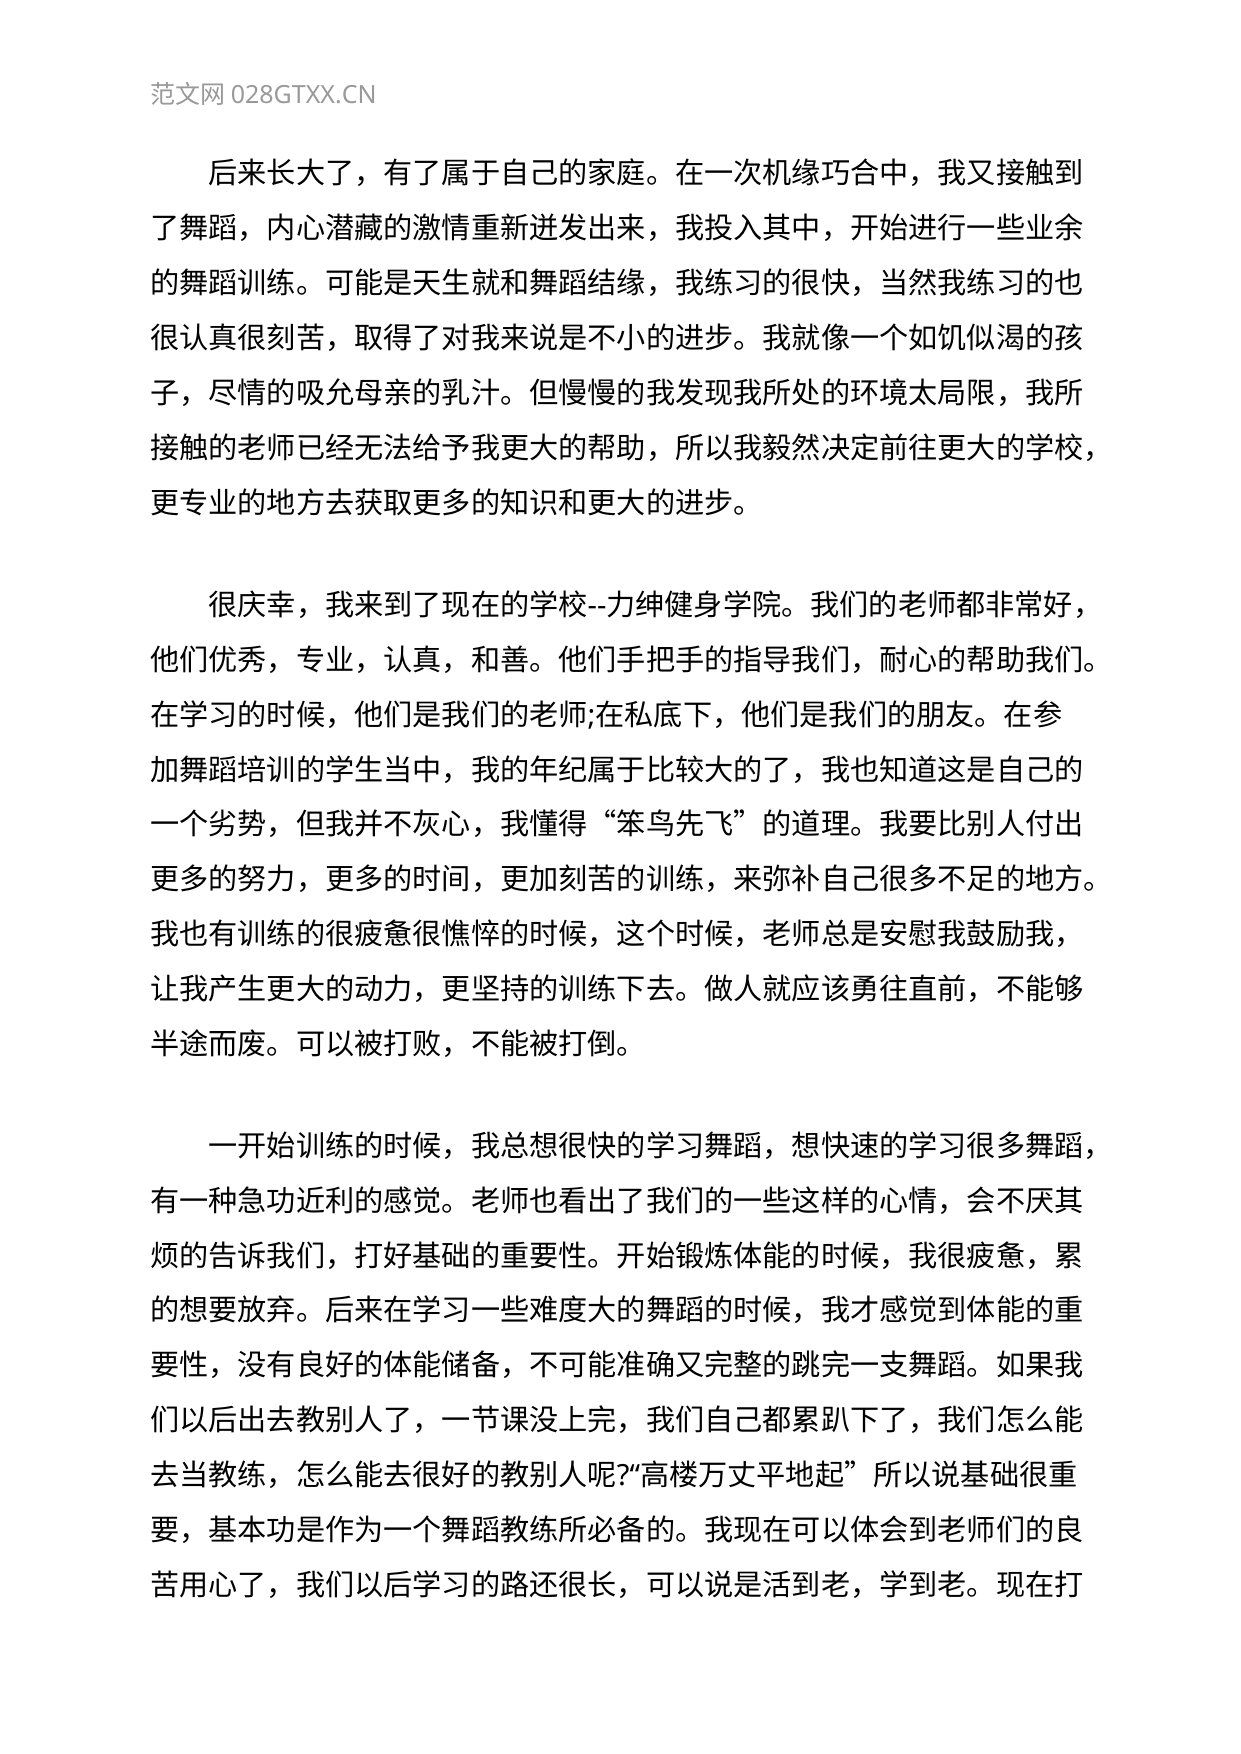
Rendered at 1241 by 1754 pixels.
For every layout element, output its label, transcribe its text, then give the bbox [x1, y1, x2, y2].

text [150, 1122, 1090, 1604]
text 后来长大了，有了属于自己的家庭。在一次机缘巧合中，我又接触到了舞蹈，内心潜藏的激情重新迸发出来，我投入其中，开始进行一些业余的舞蹈训练。可能是天生就和舞蹈结缘，我练习的很快，当然我练习的也很认真很刻苦，取得了对我来说是不小的进步。我就像一个如饥似渴的孩子，尽情的吸允母亲的乳汁。但慢慢的我发现我所处的环境太局限，我所接触的老师已经无法给予我更大的帮助，所以我毅然决定前往更大的学校，更专业的地方去获取更多的知识和更大的进步。 [150, 150, 1090, 522]
text 很庆幸，我来到了现在的学校--力绅健身学院。我们的老师都非常好，他们优秀，专业，认真，和善。他们手把手的指导我们，耐心的帮助我们。在学习的时候，他们是我们的老师;在私底下，他们是我们的朋友。在参加舞蹈培训的学生当中，我的年纪属于比较大的了，我也知道这是自己的一个劣势，但我并不灰心，我懂得“笨鸟先飞”的道理。我要比别人付出更多的努力，更多的时间，更加刻苦的训练，来弥补自己很多不足的地方。我也有训练的很疲惫很憔悴的时候，这个时候，老师总是安慰我鼓励我，让我产生更大的动力，更坚持的训练下去。做人就应该勇往直前，不能够半途而废。可以被打败，不能被打倒。 [150, 581, 1090, 1063]
